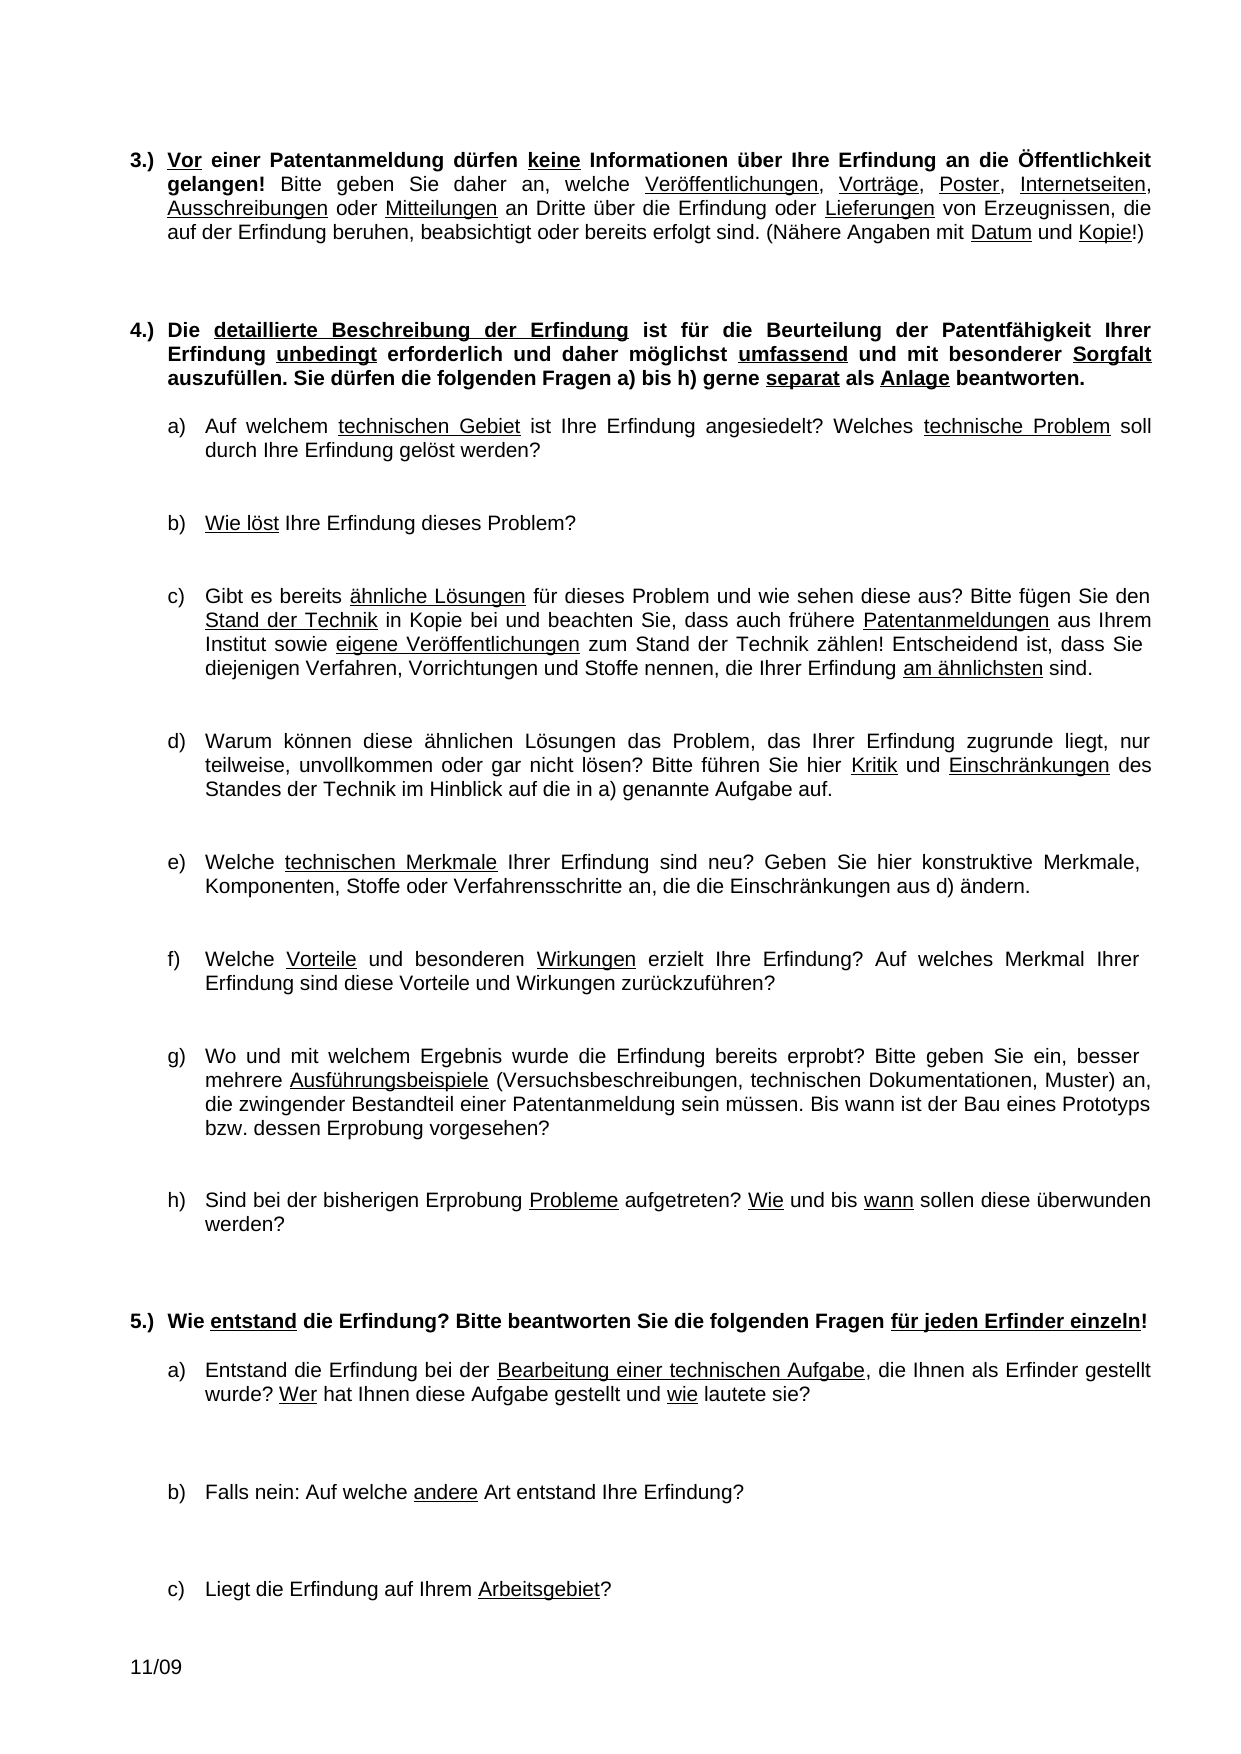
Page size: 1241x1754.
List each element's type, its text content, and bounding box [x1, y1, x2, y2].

list Wie löst Ihre Erfindung dieses Problem? [167, 511, 1152, 535]
list Liegt die Erfindung auf Ihrem Arbeitsgebiet? [167, 1577, 1152, 1601]
list Welche technischen Merkmale Ihrer Erfindung sind neu? Geben Sie hier konstruktive Merkmale, Komponenten, Stoffe oder Verfahrensschritte an, die die Einschränkungen aus d) ändern. [167, 850, 1152, 898]
list Welche Vorteile und besonderen Wirkungen erzielt Ihre Erfindung? Auf welches Merkmal Ihrer Erfindung sind diese Vorteile und Wirkungen zurückzuführen? [167, 947, 1152, 994]
list Wie entstand die Erfindung? Bitte beantworten Sie die folgenden Fragen für jeden Erfinder einzeln! [130, 1309, 1152, 1333]
list Entstand die Erfindung bei der Bearbeitung einer technischen Aufgabe, die Ihnen als Erfinder gestellt wurde? Wer hat Ihnen diese Aufgabe gestellt und wie lautete sie? [167, 1358, 1152, 1406]
list Gibt es bereits ähnliche Lösungen für dieses Problem und wie sehen diese aus? Bitte fügen Sie den Stand der Technik in Kopie bei und beachten Sie, dass auch frühere Patentanmeldungen aus Ihrem Institut sowie eigene Veröffentlichungen zum Stand der Technik zählen! Entscheidend ist, dass Sie diejenigen Verfahren, Vorrichtungen und Stoffe nennen, die Ihrer Erfindung am ähnlichsten sind. [167, 584, 1152, 680]
list Wo und mit welchem Ergebnis wurde die Erfindung bereits erprobt? Bitte geben Sie ein, besser mehrere Ausführungsbeispiele (Versuchsbeschreibungen, technischen Dokumentationen, Muster) an, die zwingender Bestandteil einer Patentanmeldung sein müssen. Bis wann ist der Bau eines Prototyps bzw. dessen Erprobung vorgesehen? [167, 1043, 1152, 1139]
list Auf welchem technischen Gebiet ist Ihre Erfindung angesiedelt? Welches technische Problem soll durch Ihre Erfindung gelöst werden? [167, 414, 1152, 462]
list Falls nein: Auf welche andere Art entstand Ihre Erfindung? [167, 1480, 1152, 1552]
list Warum können diese ähnlichen Lösungen das Problem, das Ihrer Erfindung zugrunde liegt, nur teilweise, unvollkommen oder gar nicht lösen? Bitte führen Sie hier Kritik und Einschränkungen des Standes der Technik im Hinblick auf die in a) genannte Aufgabe auf. [167, 729, 1152, 801]
list Vor einer Patentanmeldung dürfen keine Informationen über Ihre Erfindung an die Öffentlichkeit gelangen! Bitte geben Sie daher an, welche Veröffentlichungen, Vorträge, Poster, Internetseiten, Ausschreibungen oder Mitteilungen an Dritte über die Erfindung oder Lieferungen von Erzeugnissen, die auf der Erfindung beruhen, beabsichtigt oder bereits erfolgt sind. (Nähere Angaben mit Datum und Kopie!) [130, 148, 1152, 243]
list Die detaillierte Beschreibung der Erfindung ist für die Beurteilung der Patentfähigkeit Ihrer Erfindung unbedingt erforderlich und daher möglichst umfassend und mit besonderer Sorgfalt auszufüllen. Sie dürfen die folgenden Fragen a) bis h) gerne separat als Anlage beantworten. [130, 317, 1152, 389]
list Sind bei der bisherigen Erprobung Probleme aufgetreten? Wie und bis wann sollen diese überwunden werden? [167, 1188, 1152, 1284]
